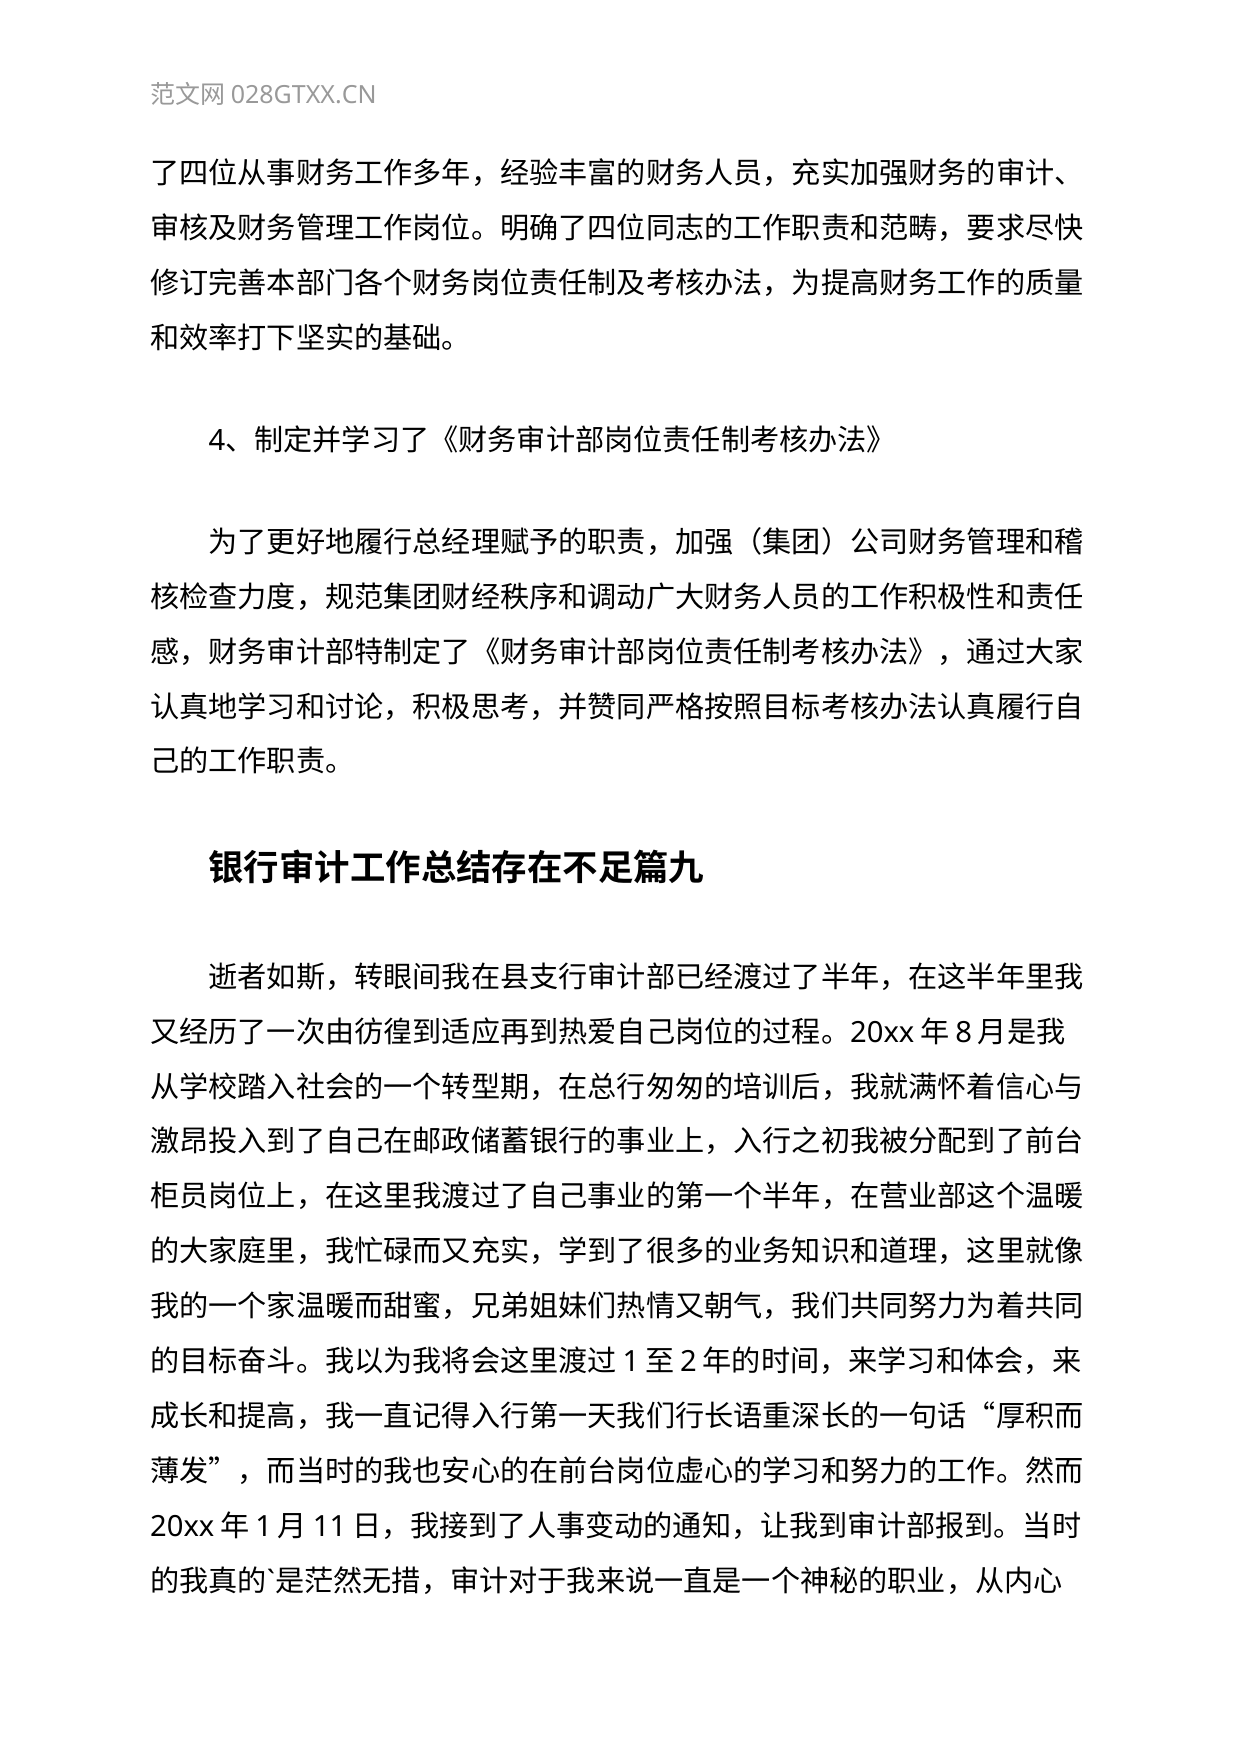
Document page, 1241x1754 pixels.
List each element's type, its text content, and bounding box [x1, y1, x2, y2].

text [150, 953, 1090, 1600]
text 4、制定并学习了《财务审计部岗位责任制考核办法》 [150, 416, 1090, 459]
text 银行审计工作总结存在不足篇九 [150, 840, 1090, 891]
text 为了更好地履行总经理赋予的职责，加强（集团）公司财务管理和稽核检查力度，规范集团财经秩序和调动广大财务人员的工作积极性和责任感，财务审计部特制定了《财务审计部岗位责任制考核办法》，通过大家认真地学习和讨论，积极思考，并赞同严格按照目标考核办法认真履行自己的工作职责。 [150, 518, 1090, 780]
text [150, 150, 1090, 357]
